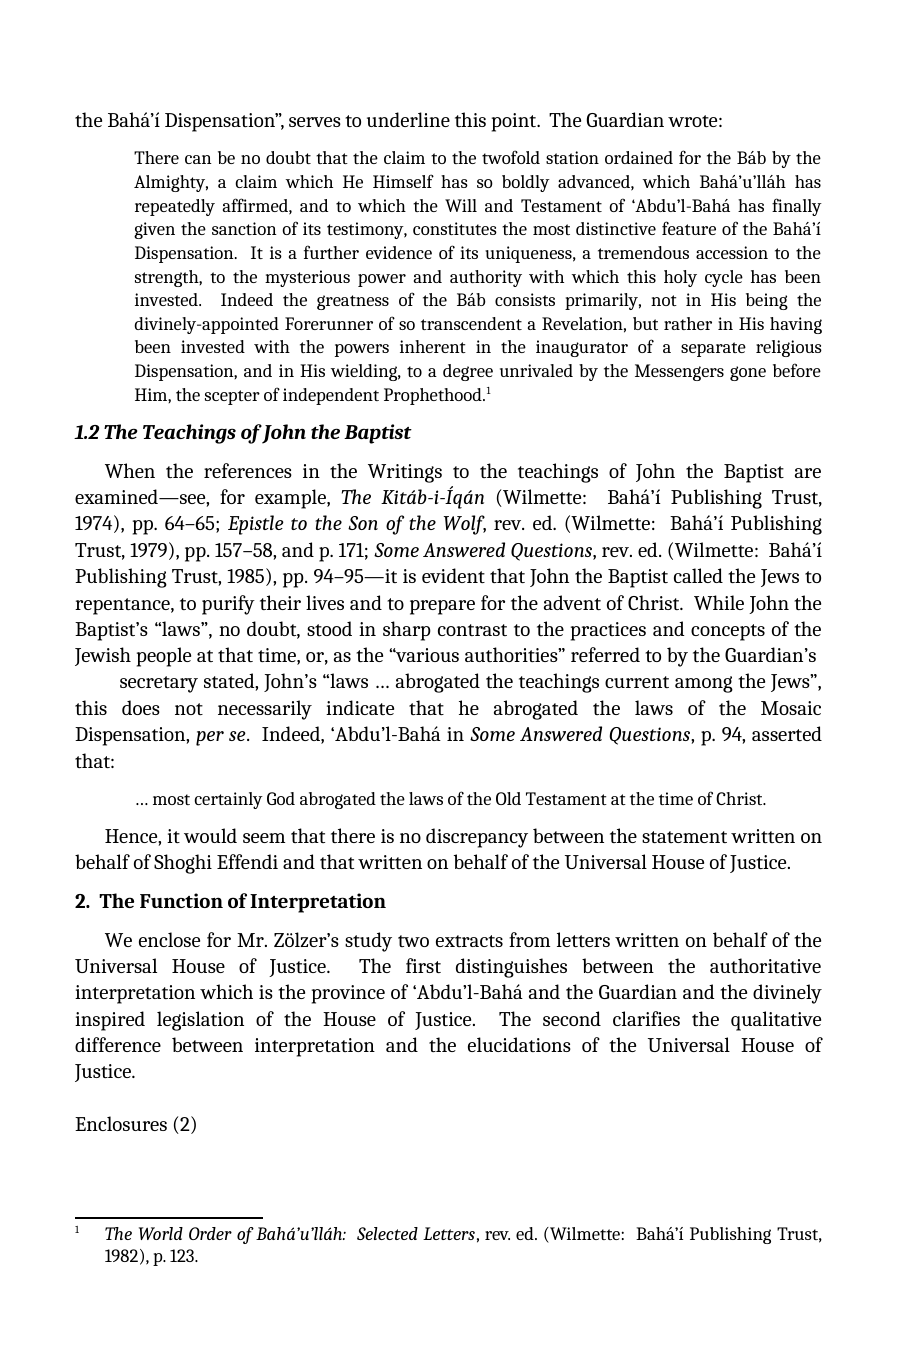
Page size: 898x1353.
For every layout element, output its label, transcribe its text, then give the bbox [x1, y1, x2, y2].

text When the references in the Writings to the teachings of John the Baptist are examined—see, for example, The Kitáb-i-Íqán (Wilmette: Bahá’í Publishing Trust, 1974), pp. 64–65; Epistle to the Son of the Wolf, rev. ed. (Wilmette: Bahá’í Publishing Trust, 1979), pp. 157–58, and p. 171; Some Answered Questions, rev. ed. (Wilmette: Bahá’í Publishing Trust, 1985), pp. 94–95—it is evident that John the Baptist called the Jews to repentance, to purify their lives and to prepare for the advent of Christ. While John the Baptist’s “laws”, no doubt, stood in sharp contrast to the practices and concepts of the Jewish people at that time, or, as the “various authorities” referred to by the Guardian’s secretary stated, John’s “laws … abrogated the teachings current among the Jews”, this does not necessarily indicate that he abrogated the laws of the Mosaic Dispensation, per se. Indeed, ‘Abdu’l-Bahá in Some Answered Questions, p. 94, asserted that: [75, 459, 823, 773]
text 2. The Function of Interpretation [75, 889, 823, 913]
text We enclose for Mr. Zölzer’s study two extracts from letters written on behalf of the Universal House of Justice. The first distinguishes between the authoritative interpretation which is the province of ‘Abdu’l-Bahá and the Guardian and the divinely inspired legislation of the House of Justice. The second clarifies the qualitative difference between interpretation and the elucidations of the Universal House of Justice. [75, 928, 823, 1084]
text 1.2 The Teachings of John the Baptist [75, 421, 823, 444]
text the Bahá’í Dispensation”, serves to underline this point. The Guardian wrote: [75, 109, 823, 133]
text … most certainly God abrogated the laws of the Old Testament at the time of Christ. [134, 788, 823, 810]
text There can be no doubt that the claim to the twofold station ordained for the Báb by the Almighty, a claim which He Himself has so boldly advanced, which Bahá’u’lláh has repeatedly affirmed, and to which the Will and Testament of ‘Abdu’l-Bahá has finally given the sanction of its testimony, constitutes the most distinctive feature of the Bahá’í Dispensation. It is a further evidence of its uniqueness, a tremendous accession to the strength, to the mysterious power and authority with which this holy cycle has been invested. Indeed the greatness of the Báb consists primarily, not in His being the divinely-appointed Forerunner of so transcendent a Revelation, but rather in His having been invested with the powers inherent in the inaugurator of a separate religious Dispensation, and in His wielding, to a degree unrivaled by the Messengers gone before Him, the scepter of independent Prophethood. [134, 148, 823, 406]
text Enclosures (2) [75, 1113, 823, 1137]
text Hence, it would seem that there is no discrepancy between the statement written on behalf of Shoghi Effendi and that written on behalf of the Universal House of Justice. [75, 824, 823, 874]
